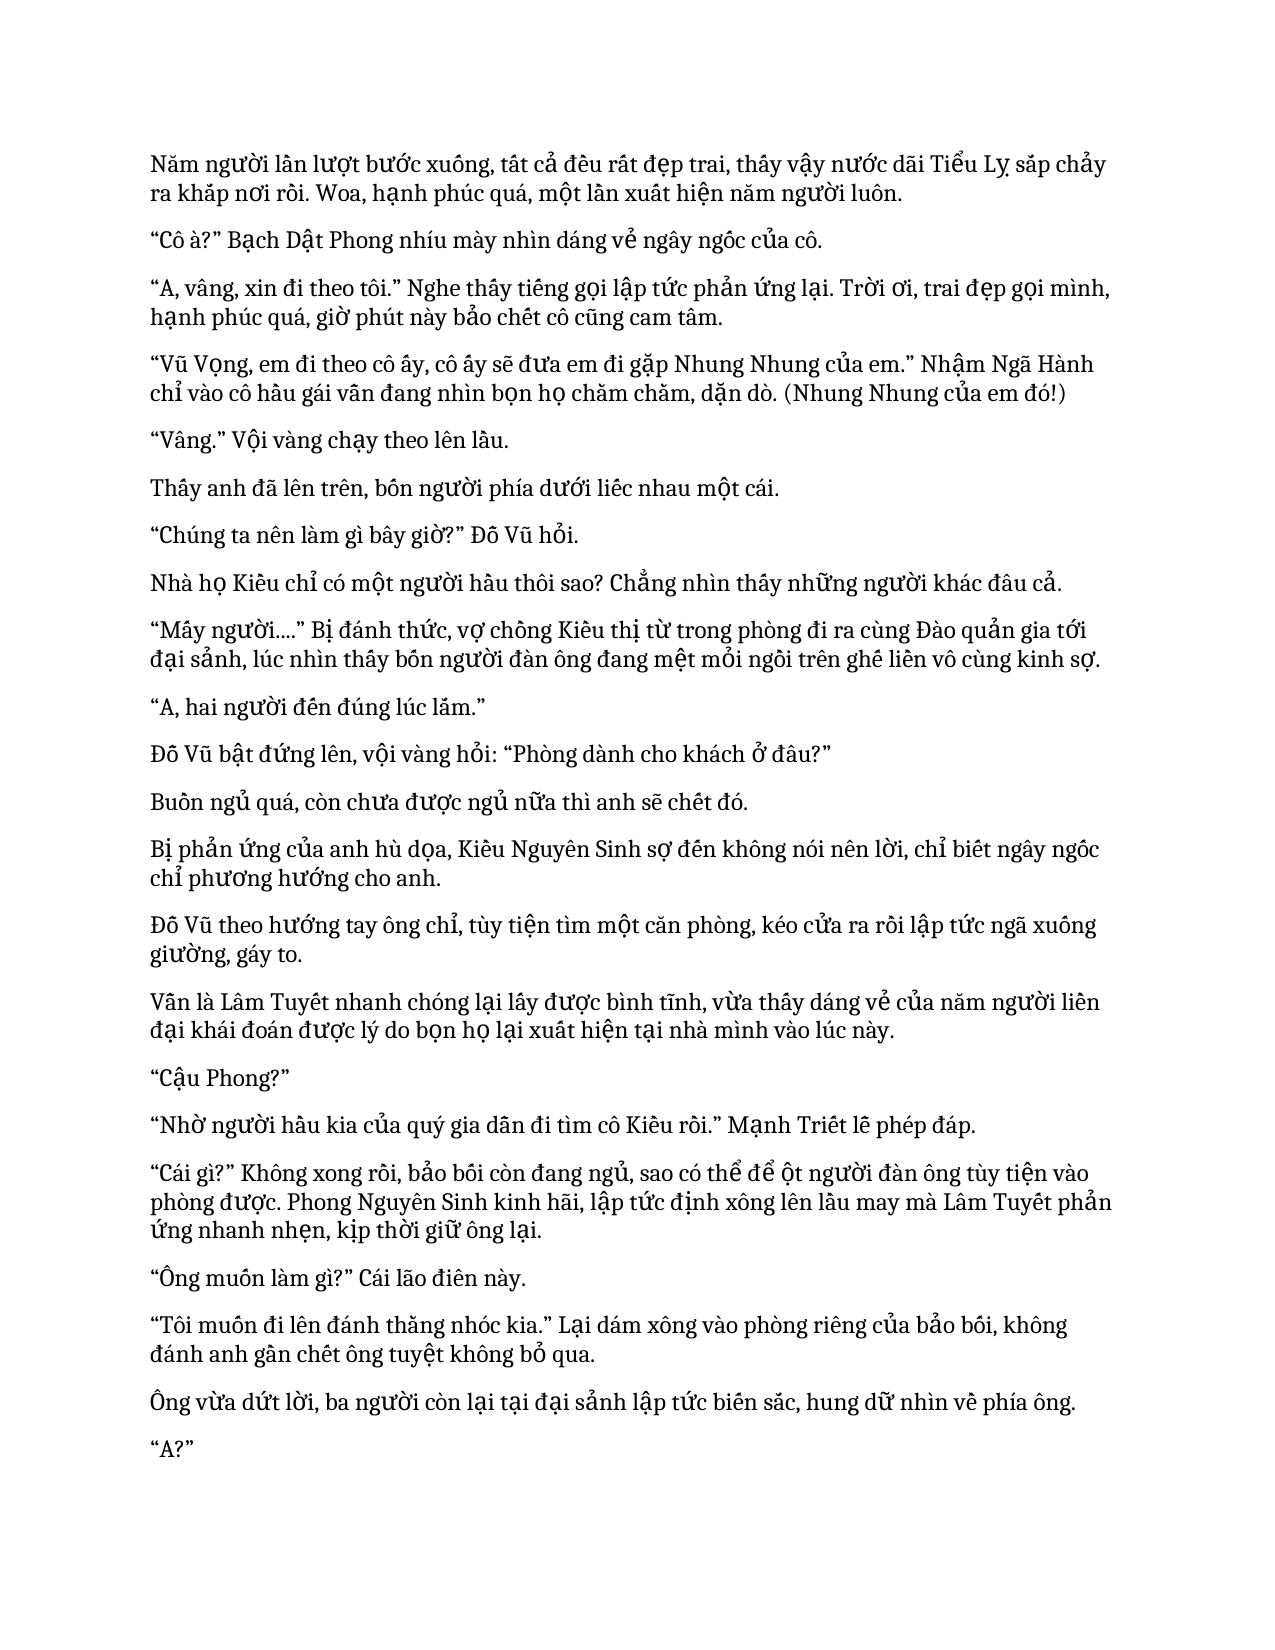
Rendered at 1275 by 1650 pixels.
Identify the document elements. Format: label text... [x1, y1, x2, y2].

text “A, vâng, xin đi theo tôi.” Nghe thấy tiếng gọi lập tức phản ứng lại. Trời ơi, trai đẹp gọi mình, hạnh phúc quá, giờ phút này bảo chết cô cũng cam tâm. [150, 274, 1125, 331]
text “Mấy người....” Bị đánh thức, vợ chồng Kiều thị từ trong phòng đi ra cùng Đào quản gia tới đại sảnh, lúc nhìn thấy bốn người đàn ông đang mệt mỏi ngồi trên ghế liền vô cùng kinh sợ. [150, 616, 1125, 674]
text Bị phản ứng của anh hù dọa, Kiều Nguyên Sinh sợ đến không nói nên lời, chỉ biết ngây ngốc chỉ phương hướng cho anh. [150, 835, 1125, 892]
text Buồn ngủ quá, còn chưa được ngủ nữa thì anh sẽ chết đó. [150, 787, 1125, 816]
text Năm người lần lượt bước xuống, tất cả đều rất đẹp trai, thấy vậy nước dãi Tiểu Lỵ sắp chảy ra khắp nơi rồi. Woa, hạnh phúc quá, một lần xuất hiện năm người luôn. [150, 150, 1125, 207]
text “Nhờ người hầu kia của quý gia dẫn đi tìm cô Kiều rồi.” Mạnh Triết lễ phép đáp. [150, 1111, 1125, 1140]
text “Cái gì?” Không xong rồi, bảo bối còn đang ngủ, sao có thể để ột người đàn ông tùy tiện vào phòng được. Phong Nguyên Sinh kinh hãi, lập tức định xông lên lầu may mà Lâm Tuyết phản ứng nhanh nhẹn, kịp thời giữ ông lại. [150, 1159, 1125, 1245]
text Ông vừa dứt lời, ba người còn lại tại đại sảnh lập tức biến sắc, hung dữ nhìn về phía ông. [150, 1387, 1125, 1416]
text “A?” [150, 1435, 1125, 1464]
text “Ông muốn làm gì?” Cái lão điên này. [150, 1264, 1125, 1292]
text Vẫn là Lâm Tuyết nhanh chóng lại lấy được bình tĩnh, vừa thấy dáng vẻ của năm người liền đại khái đoán được lý do bọn họ lại xuất hiện tại nhà mình vào lúc này. [150, 987, 1125, 1045]
text Thấy anh đã lên trên, bốn người phía dưới liếc nhau một cái. [150, 474, 1125, 502]
text Đỗ Vũ bật đứng lên, vội vàng hỏi: “Phòng dành cho khách ở đâu?” [150, 740, 1125, 769]
text “Tôi muốn đi lên đánh thằng nhóc kia.” Lại dám xông vào phòng riêng của bảo bối, không đánh anh gần chết ông tuyệt không bỏ qua. [150, 1311, 1125, 1369]
text “A, hai người đến đúng lúc lắm.” [150, 692, 1125, 721]
text “Vũ Vọng, em đi theo cô ấy, cô ấy sẽ đưa em đi gặp Nhung Nhung của em.” Nhậm Ngã Hành chỉ vào cô hầu gái vẫn đang nhìn bọn họ chằm chằm, dặn dò. (Nhung Nhung của em đó!) [150, 350, 1125, 407]
text Đỗ Vũ theo hướng tay ông chỉ, tùy tiện tìm một căn phòng, kéo cửa ra rồi lập tức ngã xuống giường, gáy to. [150, 911, 1125, 969]
text “Vâng.” Vội vàng chạy theo lên lầu. [150, 426, 1125, 455]
text Nhà họ Kiều chỉ có một người hầu thôi sao? Chẳng nhìn thấy những người khác đâu cả. [150, 569, 1125, 597]
text “Cậu Phong?” [150, 1064, 1125, 1092]
text “Cô à?” Bạch Dật Phong nhíu mày nhìn dáng vẻ ngây ngốc của cô. [150, 226, 1125, 255]
text “Chúng ta nên làm gì bây giờ?” Đỗ Vũ hỏi. [150, 521, 1125, 550]
